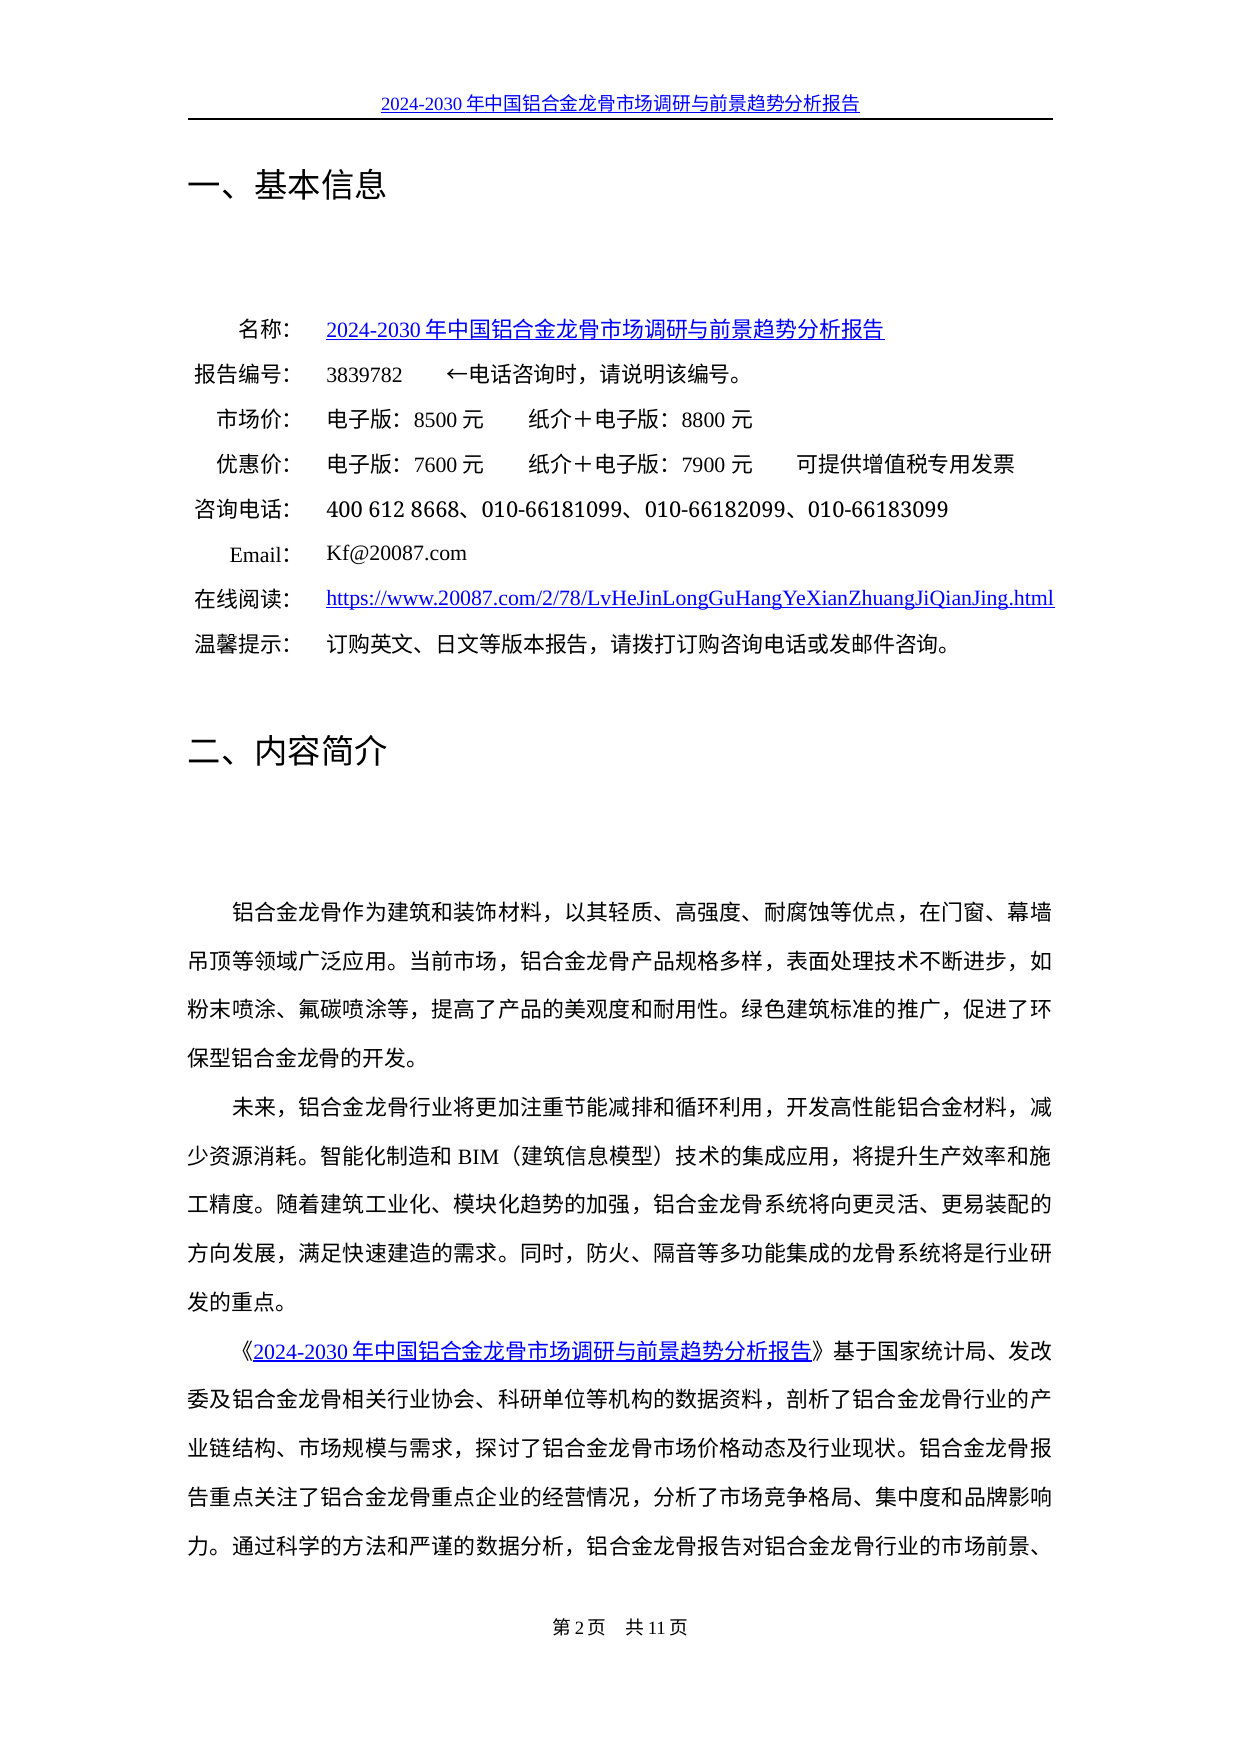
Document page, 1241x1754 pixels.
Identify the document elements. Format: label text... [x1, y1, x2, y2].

table_cell 优惠价： [167, 447, 315, 492]
table_cell 电子版：7600 元 纸介＋电子版：7900 元 可提供增值税专用发票 [315, 447, 1073, 492]
title 一、基本信息 [187, 150, 1053, 215]
table_cell 电子版：8500 元 纸介＋电子版：8800 元 [315, 402, 1073, 447]
table_cell Email： [167, 537, 315, 582]
table_cell 温馨提示： [167, 627, 315, 672]
table_cell 报告编号： [167, 357, 315, 402]
table_cell [315, 582, 1073, 627]
table_cell 3839782 ←电话咨询时，请说明该编号。 [315, 357, 1073, 402]
table_header 名称： [167, 312, 315, 357]
table_cell 咨询电话： [167, 492, 315, 537]
table_cell 订购英文、日文等版本报告，请拨打订购咨询电话或发邮件咨询。 [315, 627, 1073, 672]
table_cell 在线阅读： [167, 582, 315, 627]
table_cell 400 612 8668、010-66181099、010-66182099、010-66183099 [315, 492, 1073, 537]
table_header 2024-2030年中国铝合金龙骨市场调研与前景趋势分析报告 [315, 312, 1073, 357]
title 二、内容简介 [187, 717, 1053, 782]
table_cell 市场价： [167, 402, 315, 447]
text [187, 894, 1053, 1561]
table_cell Kf@20087.com [315, 537, 1073, 582]
